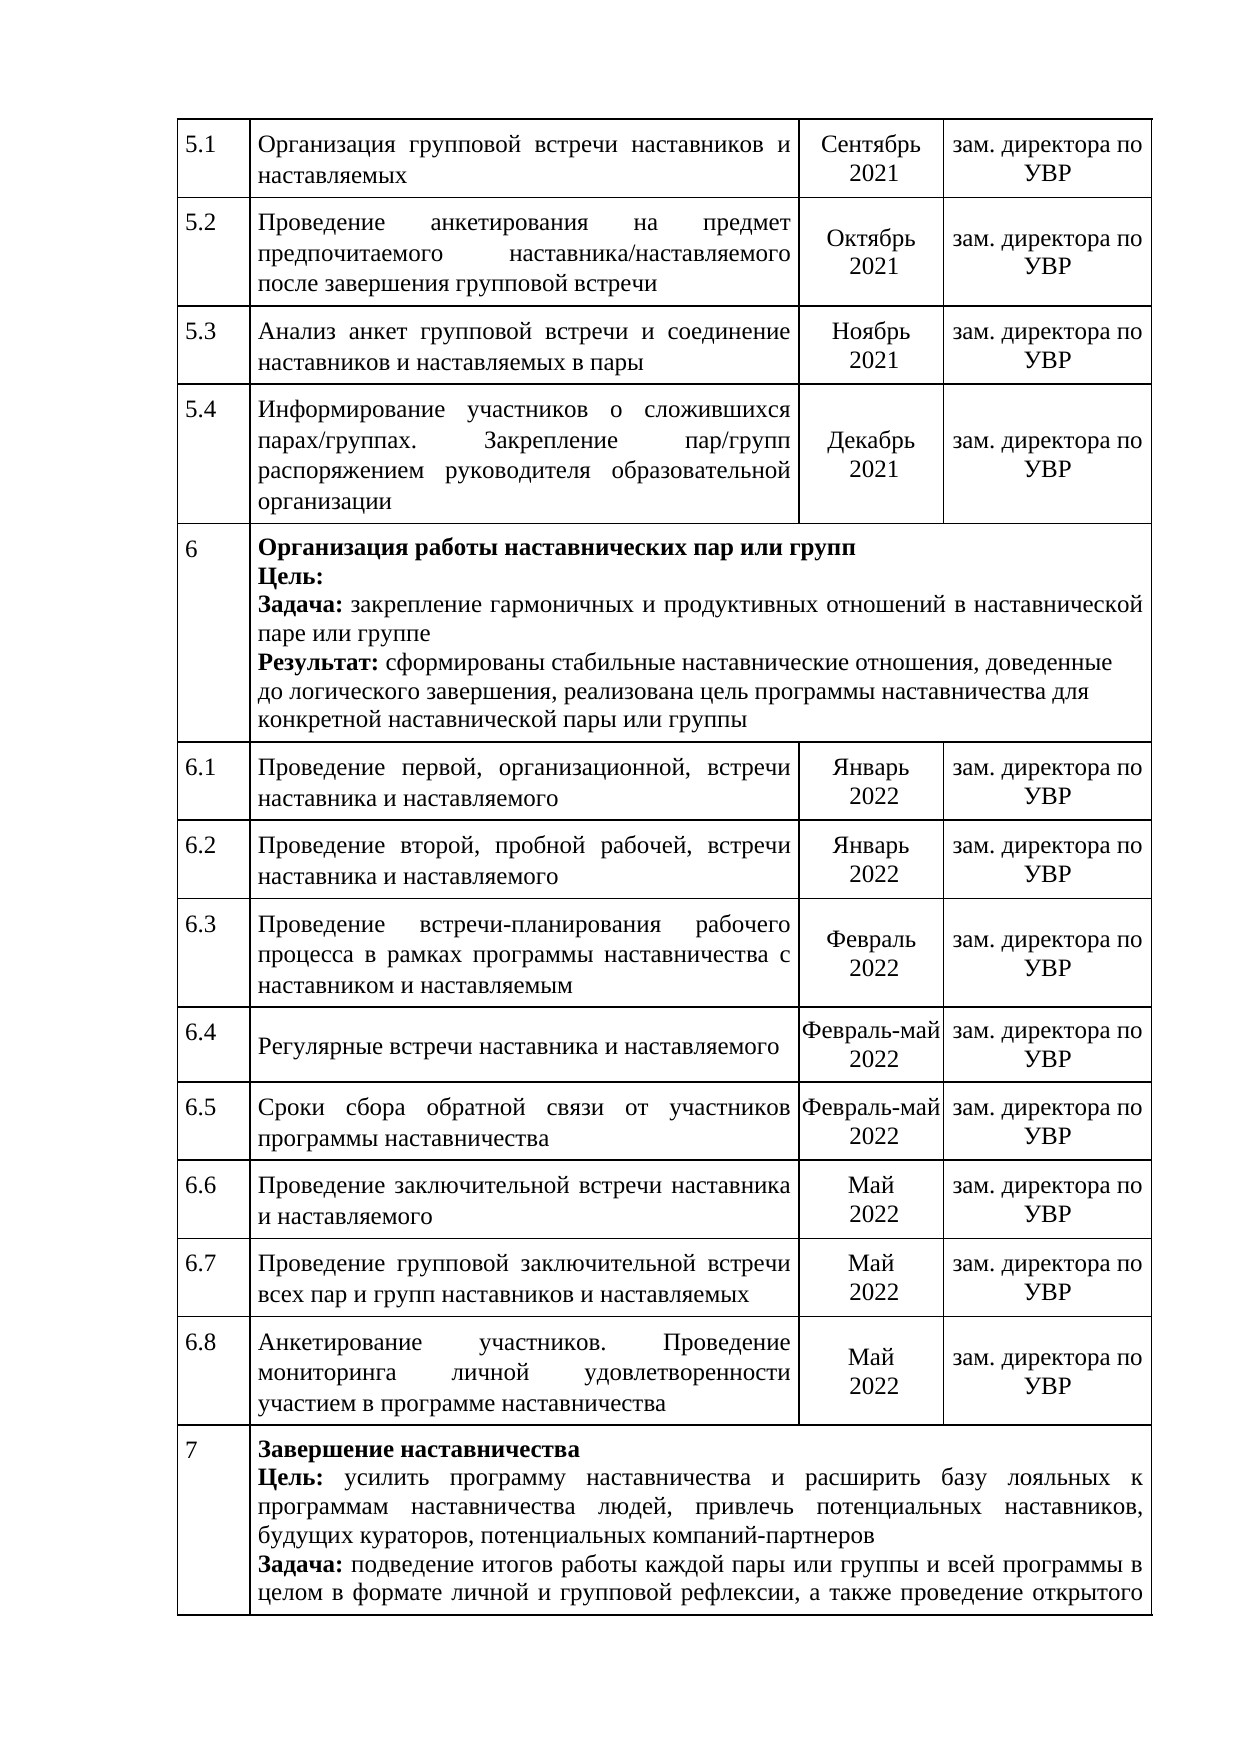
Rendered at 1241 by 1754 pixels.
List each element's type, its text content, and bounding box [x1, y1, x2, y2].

table_cell Февраль-май 2022 [800, 1083, 943, 1159]
table_cell Декабрь 2021 [800, 385, 943, 523]
table_cell 5.1 [178, 120, 249, 196]
table_cell Информирование участников о сложившихся парах/группах. Закрепление пар/групп распоряжением руководителя образовательной организации [251, 385, 798, 523]
table_cell Январь 2022 [800, 743, 943, 819]
table_cell зам. директора по УВР [944, 198, 1151, 305]
table_cell Сентябрь 2021 [800, 120, 943, 196]
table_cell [251, 1426, 1151, 1614]
table_cell Сроки сбора обратной связи от участников программы наставничества [251, 1083, 798, 1159]
table_cell 6.3 [178, 899, 249, 1006]
table_cell 5.3 [178, 307, 249, 383]
table_cell Организация работы наставнических пар или групп Цель: Задача: закрепление гармоничных и продуктивных отношений в наставнической паре или группе Результат: сформированы стабильные наставнические отношения, доведенные до логического завершения, реализована цель программы наставничества для конкретной наставнической пары или группы [251, 524, 1151, 741]
table_cell зам. директора по УВР [944, 743, 1151, 819]
table_cell 6.6 [178, 1161, 249, 1237]
table_cell Май 2022 [800, 1239, 943, 1316]
table_cell Октябрь 2021 [800, 198, 943, 305]
table_cell зам. директора по УВР [944, 899, 1151, 1006]
table_cell Проведение второй, пробной рабочей, встречи наставника и наставляемого [251, 821, 798, 897]
table_cell 6.8 [178, 1317, 249, 1424]
table_cell 7 [178, 1426, 249, 1614]
table_cell 5.2 [178, 198, 249, 305]
table_cell зам. директора по УВР [944, 385, 1151, 523]
table_cell Организация групповой встречи наставников и наставляемых [251, 120, 798, 196]
table_cell Проведение встречи-планирования рабочего процесса в рамках программы наставничества с наставником и наставляемым [251, 899, 798, 1006]
table_cell зам. директора по УВР [944, 1008, 1151, 1081]
table_cell 6.2 [178, 821, 249, 897]
table_cell Проведение первой, организационной, встречи наставника и наставляемого [251, 743, 798, 819]
table_cell Февраль 2022 [800, 899, 943, 1006]
table_cell зам. директора по УВР [944, 1239, 1151, 1316]
table_cell зам. директора по УВР [944, 120, 1151, 196]
table_cell Проведение заключительной встречи наставника и наставляемого [251, 1161, 798, 1237]
table_cell 6.1 [178, 743, 249, 819]
table_cell 6.5 [178, 1083, 249, 1159]
table_cell Регулярные встречи наставника и наставляемого [251, 1008, 798, 1081]
table_cell Проведение анкетирования на предмет предпочитаемого наставника/наставляемого после завершения групповой встречи [251, 198, 798, 305]
table_cell Проведение групповой заключительной встречи всех пар и групп наставников и наставляемых [251, 1239, 798, 1316]
table_cell зам. директора по УВР [944, 1317, 1151, 1424]
table_cell Февраль-май 2022 [800, 1008, 943, 1081]
table_cell зам. директора по УВР [944, 1083, 1151, 1159]
table_cell зам. директора по УВР [944, 821, 1151, 897]
table_cell 6 [178, 524, 249, 741]
table_cell Январь 2022 [800, 821, 943, 897]
table_cell Май 2022 [800, 1317, 943, 1424]
table_cell Анкетирование участников. Проведение мониторинга личной удовлетворенности участием в программе наставничества [251, 1317, 798, 1424]
table_cell Анализ анкет групповой встречи и соединение наставников и наставляемых в пары [251, 307, 798, 383]
table_cell зам. директора по УВР [944, 307, 1151, 383]
table_cell зам. директора по УВР [944, 1161, 1151, 1237]
table_cell 6.7 [178, 1239, 249, 1316]
table_cell Май 2022 [800, 1161, 943, 1237]
table_cell 5.4 [178, 385, 249, 523]
table_cell 6.4 [178, 1008, 249, 1081]
table_cell Ноябрь 2021 [800, 307, 943, 383]
